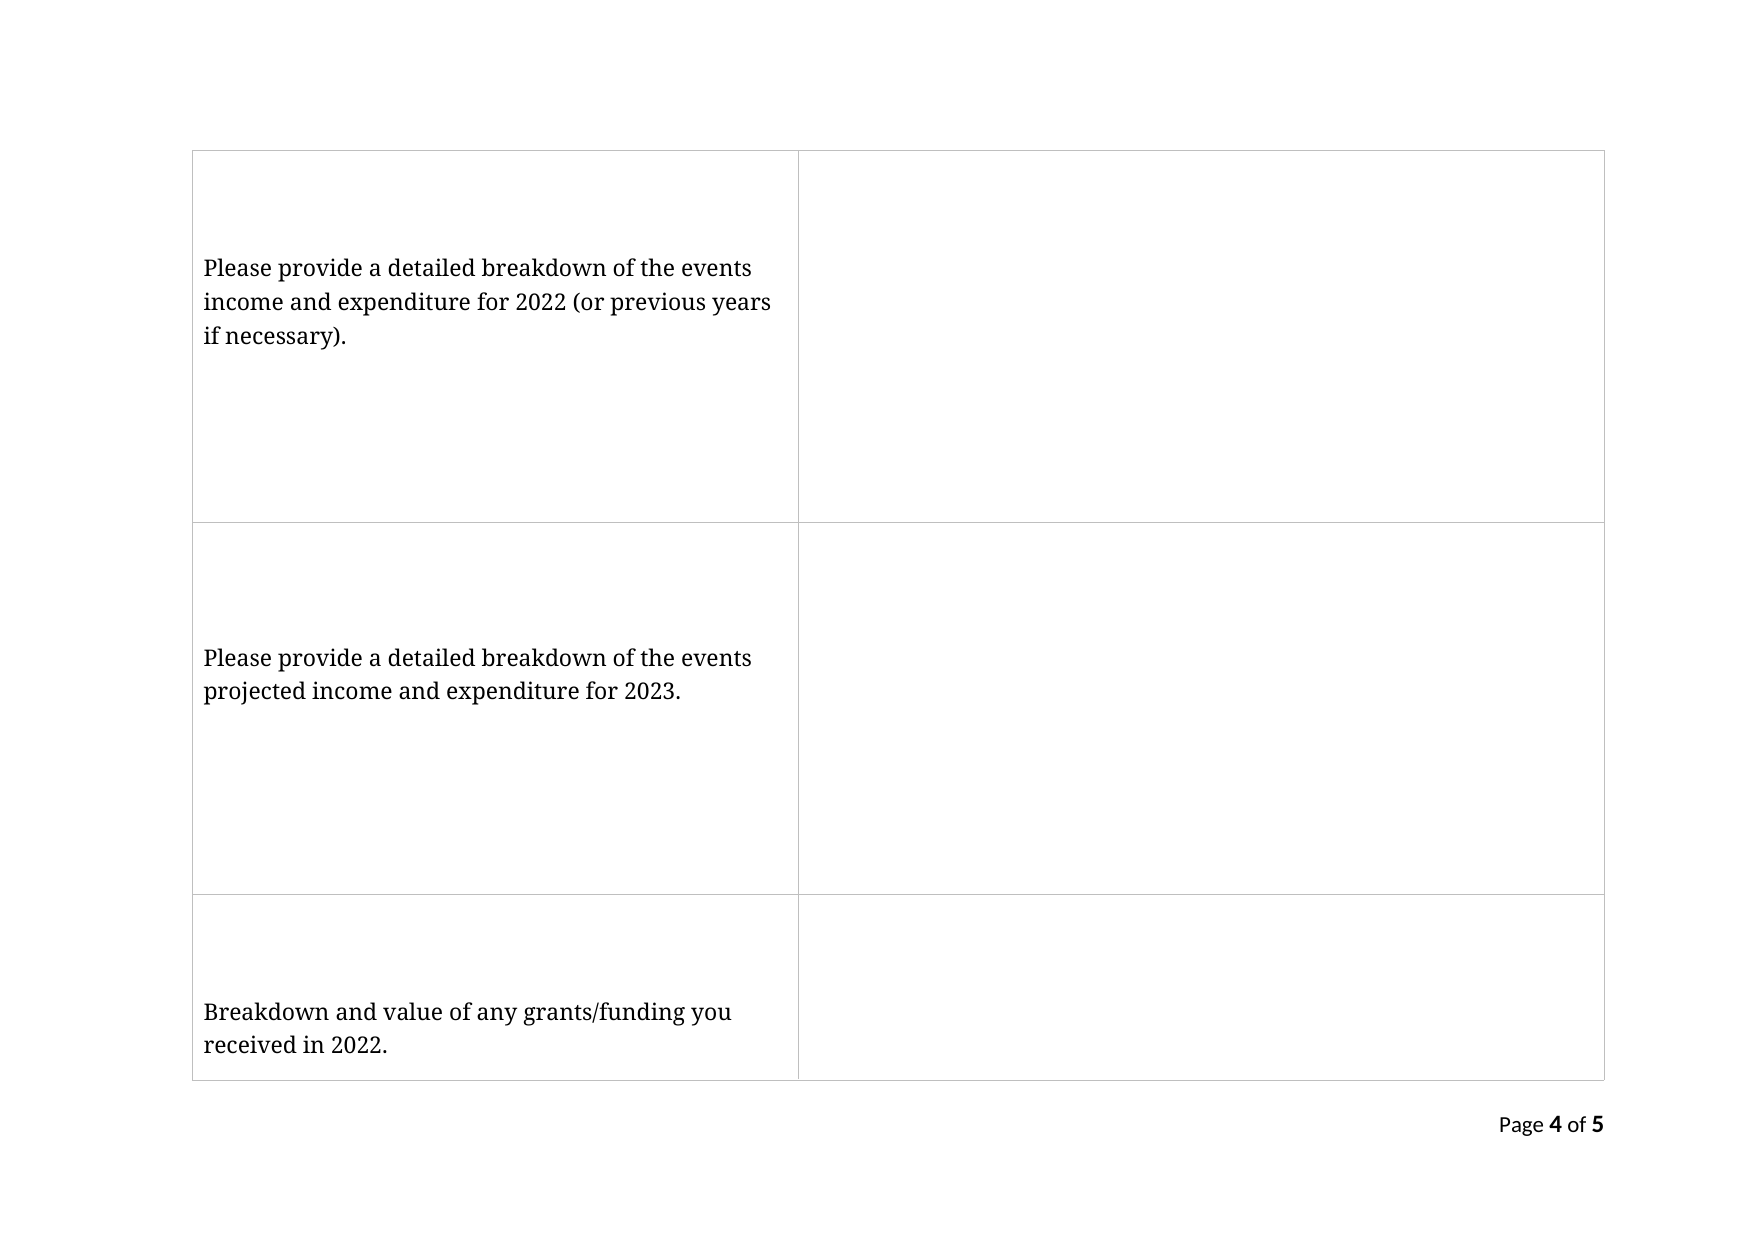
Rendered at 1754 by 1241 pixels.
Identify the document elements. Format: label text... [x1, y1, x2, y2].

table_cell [193, 895, 798, 1079]
table_cell [799, 151, 1604, 522]
table_cell Please provide a detailed breakdown of the events income and expenditure for 2022 (or previous years if necessary). [193, 151, 798, 522]
table_cell [799, 895, 1604, 1079]
table_cell Please provide a detailed breakdown of the events projected income and expenditure for 2023. [193, 523, 798, 894]
table_cell [799, 523, 1604, 894]
